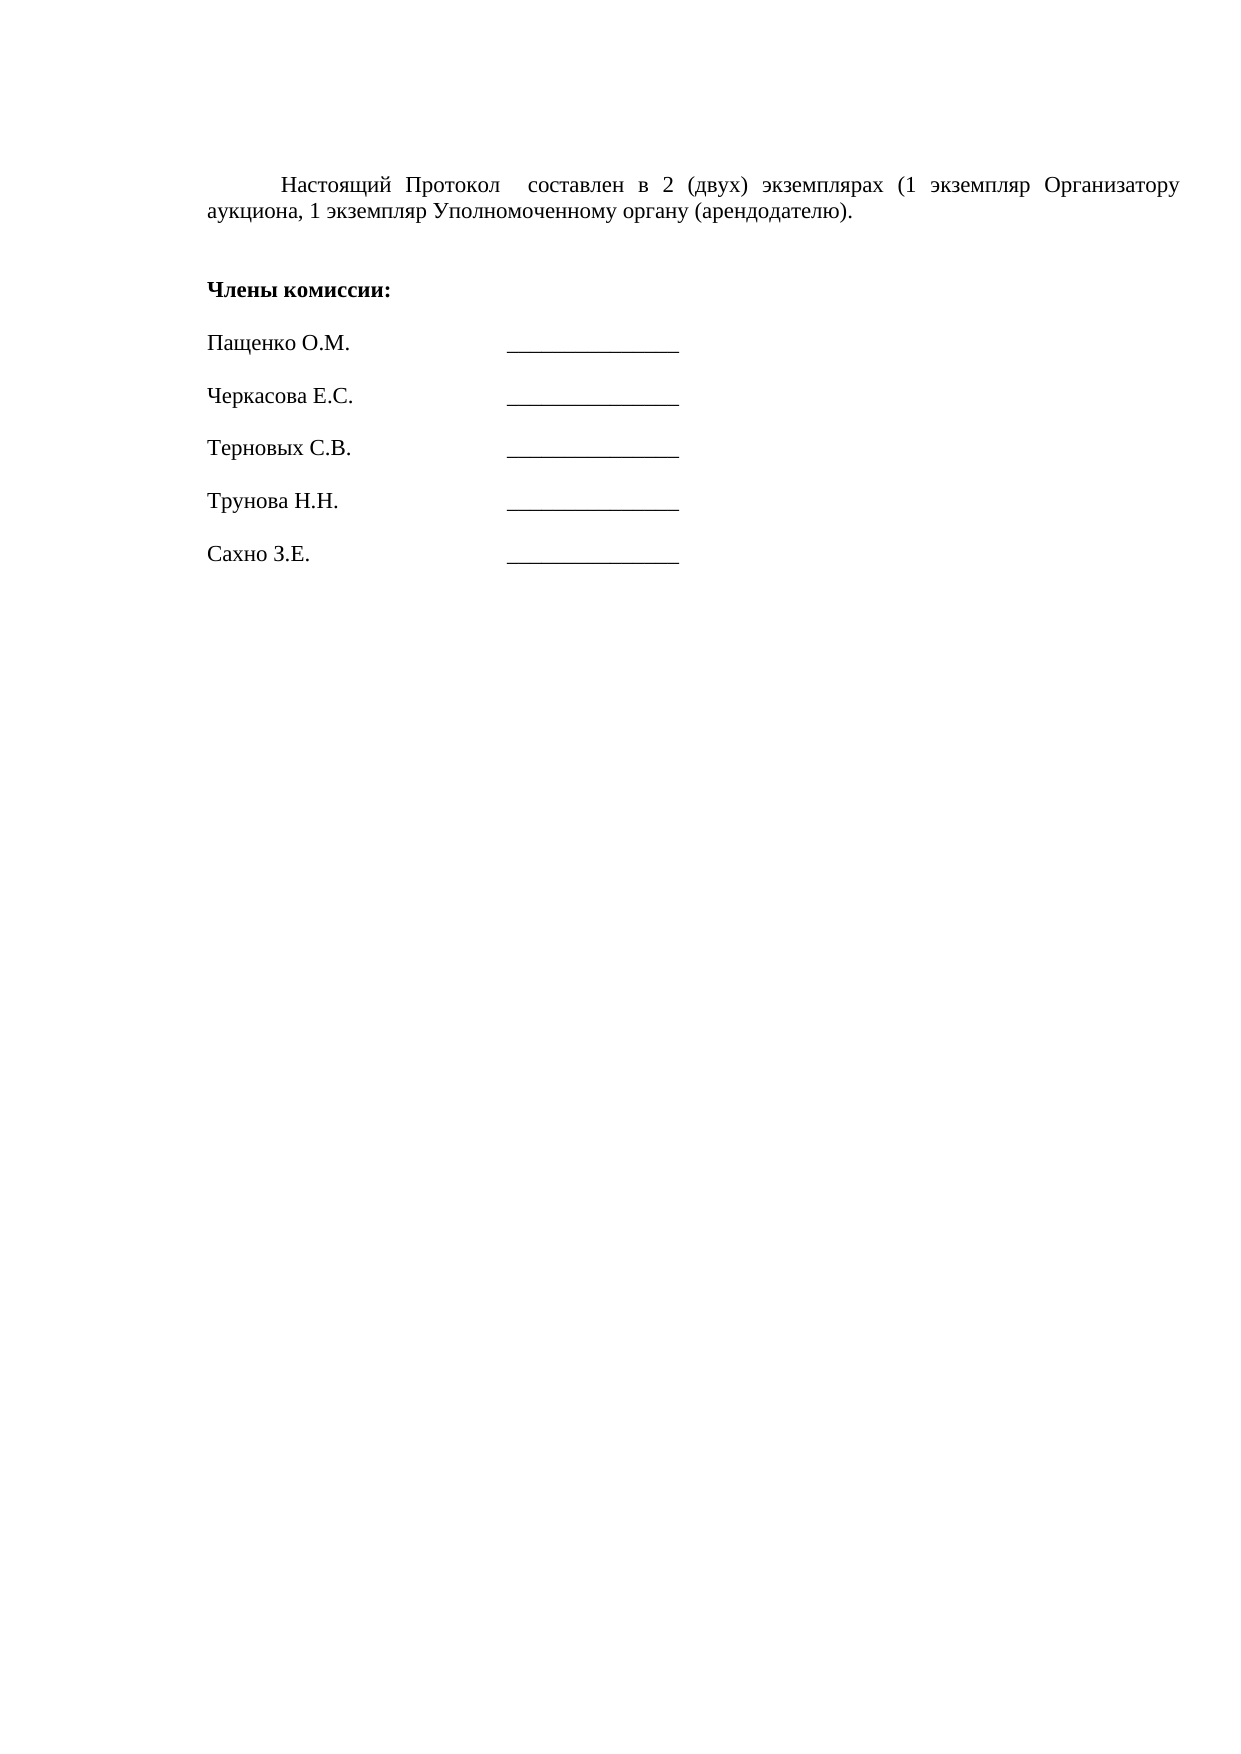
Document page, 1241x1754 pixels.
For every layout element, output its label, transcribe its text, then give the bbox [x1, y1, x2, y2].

text Члены комиссии: [207, 276, 1181, 303]
text Пащенко О.М. _______________ [207, 329, 1181, 355]
text Настоящий Протокол составлен в 2 (двух) экземплярах (1 экземпляр Организатору аукциона, 1 экземпляр Уполномоченному органу (арендодателю). [207, 171, 1181, 223]
text Трунова Н.Н. _______________ [207, 487, 1181, 513]
text Черкасова Е.С. _______________ [207, 382, 1181, 408]
text Терновых С.В. _______________ [207, 434, 1181, 461]
text Сахно З.Е. _______________ [207, 540, 1181, 566]
